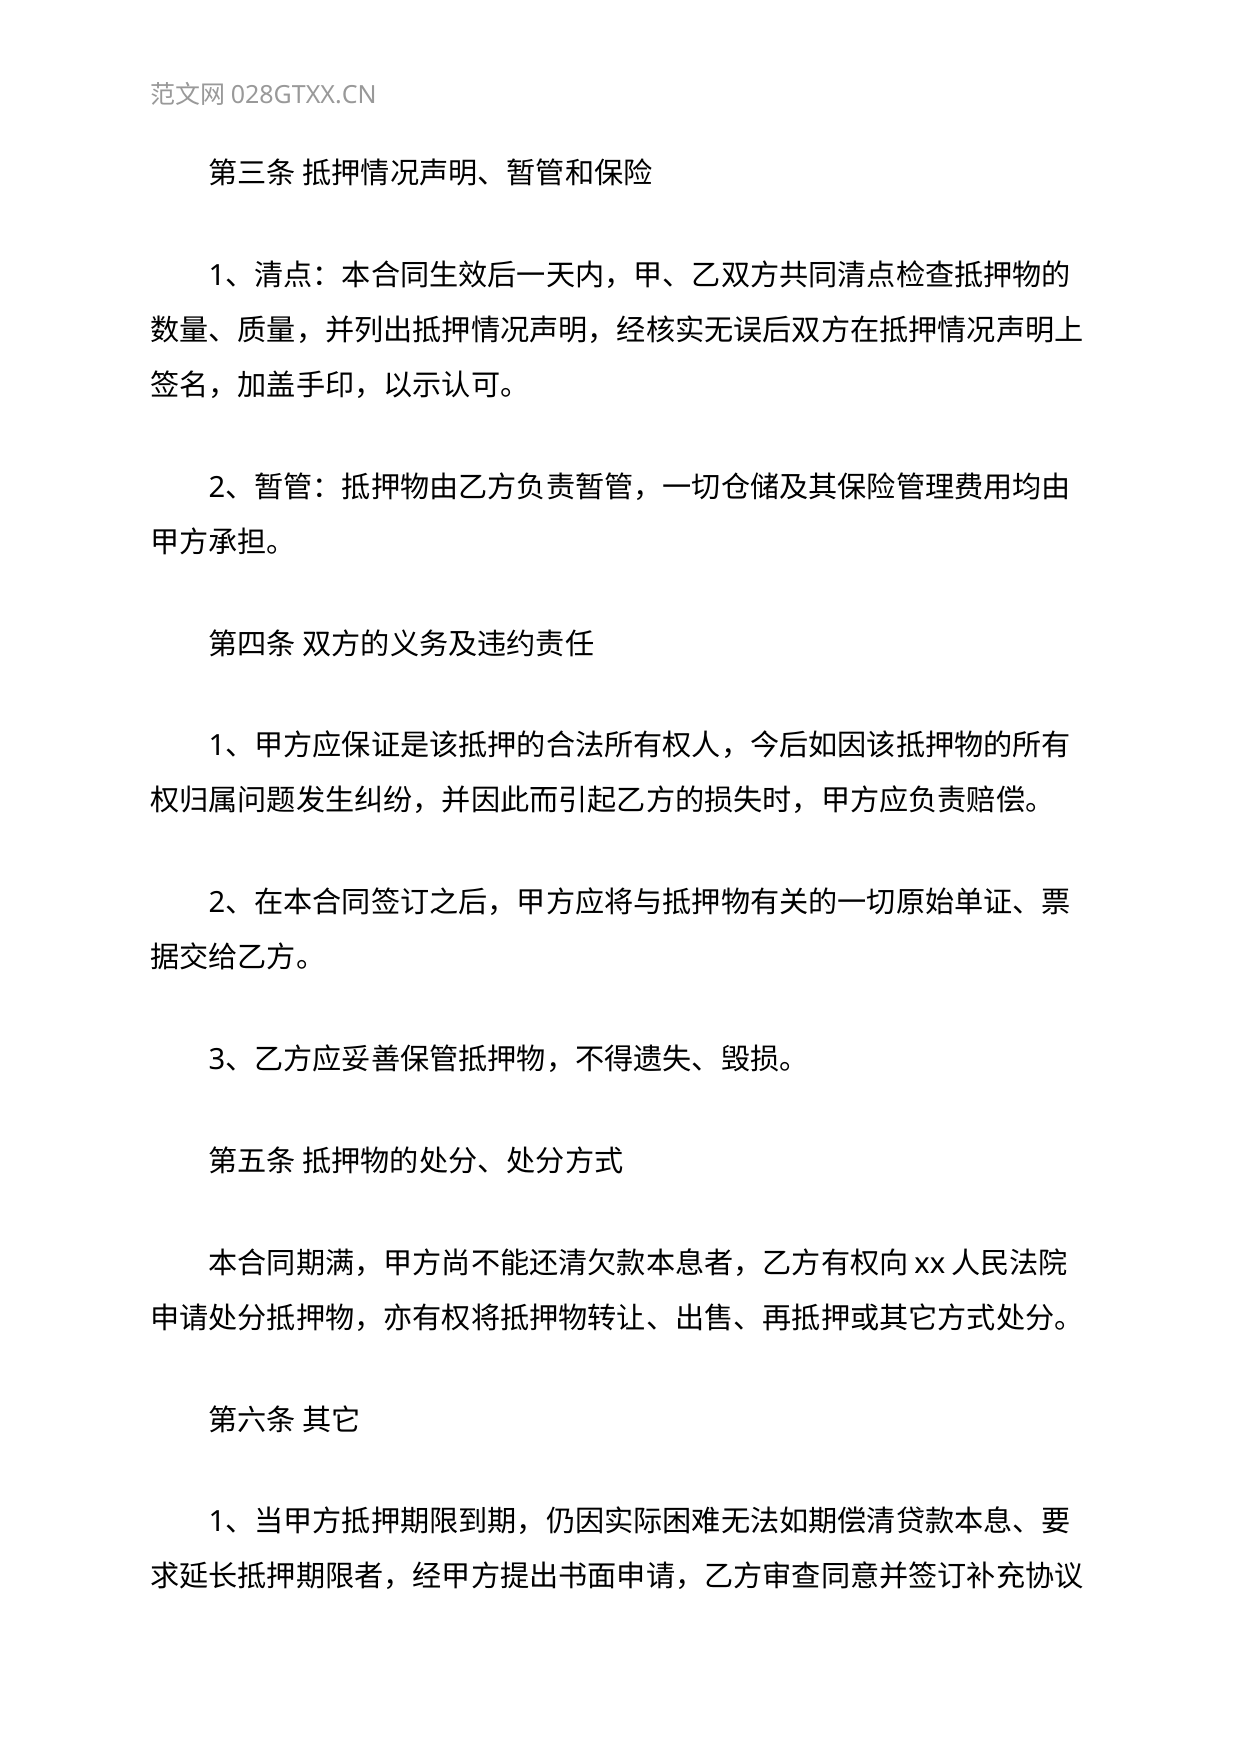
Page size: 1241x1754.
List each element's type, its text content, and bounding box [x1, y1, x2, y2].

text 第六条 其它 [150, 1396, 1090, 1438]
text 1、甲方应保证是该抵押的合法所有权人，今后如因该抵押物的所有权归属问题发生纠纷，并因此而引起乙方的损失时，甲方应负责赔偿。 [150, 722, 1090, 819]
text 3、乙方应妥善保管抵押物，不得遗失、毁损。 [150, 1036, 1090, 1078]
text 本合同期满，甲方尚不能还清欠款本息者，乙方有权向xx人民法院申请处分抵押物，亦有权将抵押物转让、出售、再抵押或其它方式处分。 [150, 1239, 1090, 1337]
text 1、清点：本合同生效后一天内，甲、乙双方共同清点检查抵押物的数量、质量，并列出抵押情况声明，经核实无误后双方在抵押情况声明上签名，加盖手印，以示认可。 [150, 252, 1090, 404]
text 2、暂管：抵押物由乙方负责暂管，一切仓储及其保险管理费用均由甲方承担。 [150, 463, 1090, 561]
text 第四条 双方的义务及违约责任 [150, 620, 1090, 662]
text 第三条 抵押情况声明、暂管和保险 [150, 150, 1090, 192]
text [150, 1498, 1090, 1595]
text 2、在本合同签订之后，甲方应将与抵押物有关的一切原始单证、票据交给乙方。 [150, 879, 1090, 976]
text 第五条 抵押物的处分、处分方式 [150, 1137, 1090, 1180]
